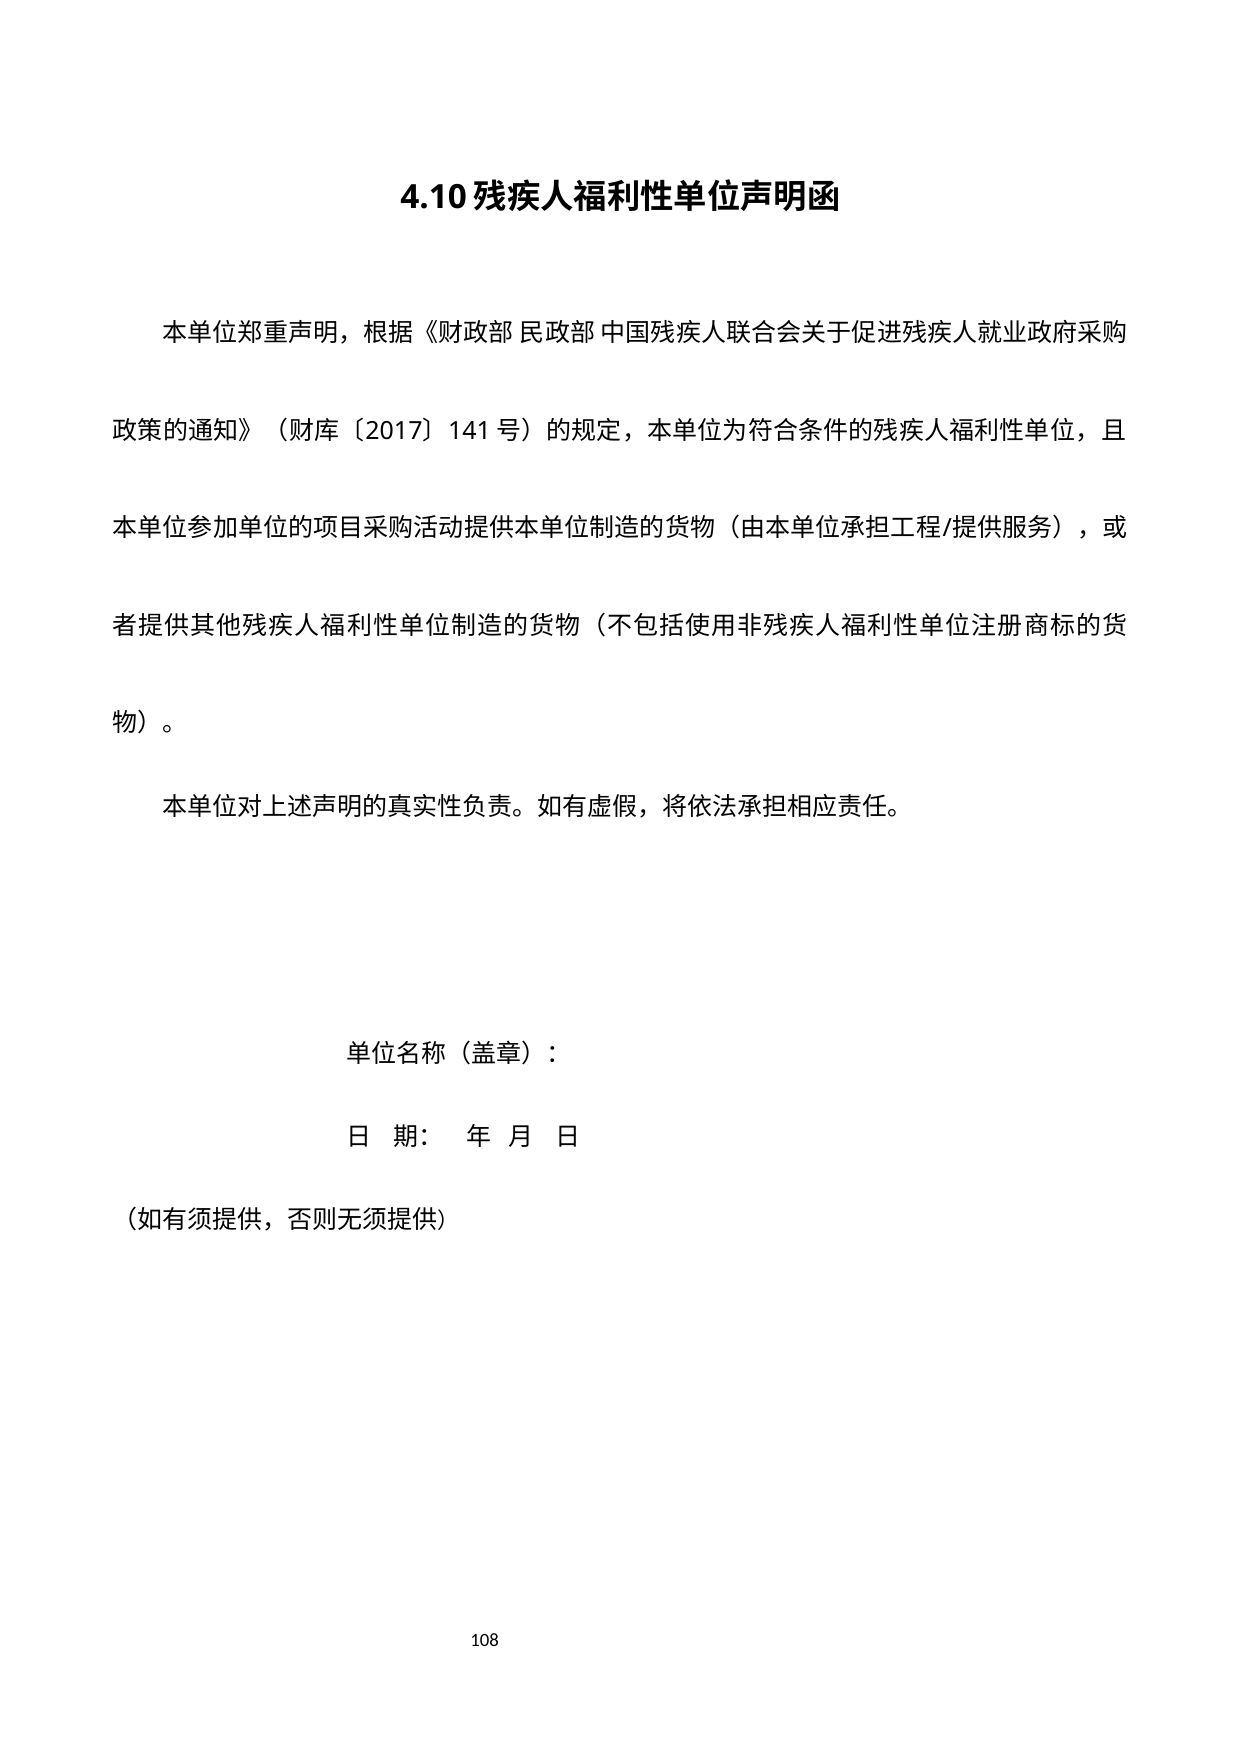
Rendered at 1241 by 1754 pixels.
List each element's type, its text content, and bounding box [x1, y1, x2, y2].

text 本单位郑重声明，根据《财政部 民政部 中国残疾人联合会关于促进残疾人就业政府采购政策的通知》（财库〔2017〕141号）的规定，本单位为符合条件的残疾人福利性单位，且本单位参加单位的项目采购活动提供本单位制造的货物（由本单位承担工程/提供服务），或者提供其他残疾人福利性单位制造的货物（不包括使用非残疾人福利性单位注册商标的货物）。 [112, 298, 1128, 753]
text 单位名称（盖章）： [112, 1019, 1128, 1084]
text 日 期： 年 月 日 [112, 1102, 1128, 1167]
text （如有须提供，否则无须提供） [112, 1185, 1128, 1250]
text 本单位对上述声明的真实性负责。如有虚假，将依法承担相应责任。 [112, 772, 1128, 837]
text 4.10残疾人福利性单位声明函 [112, 162, 1128, 227]
